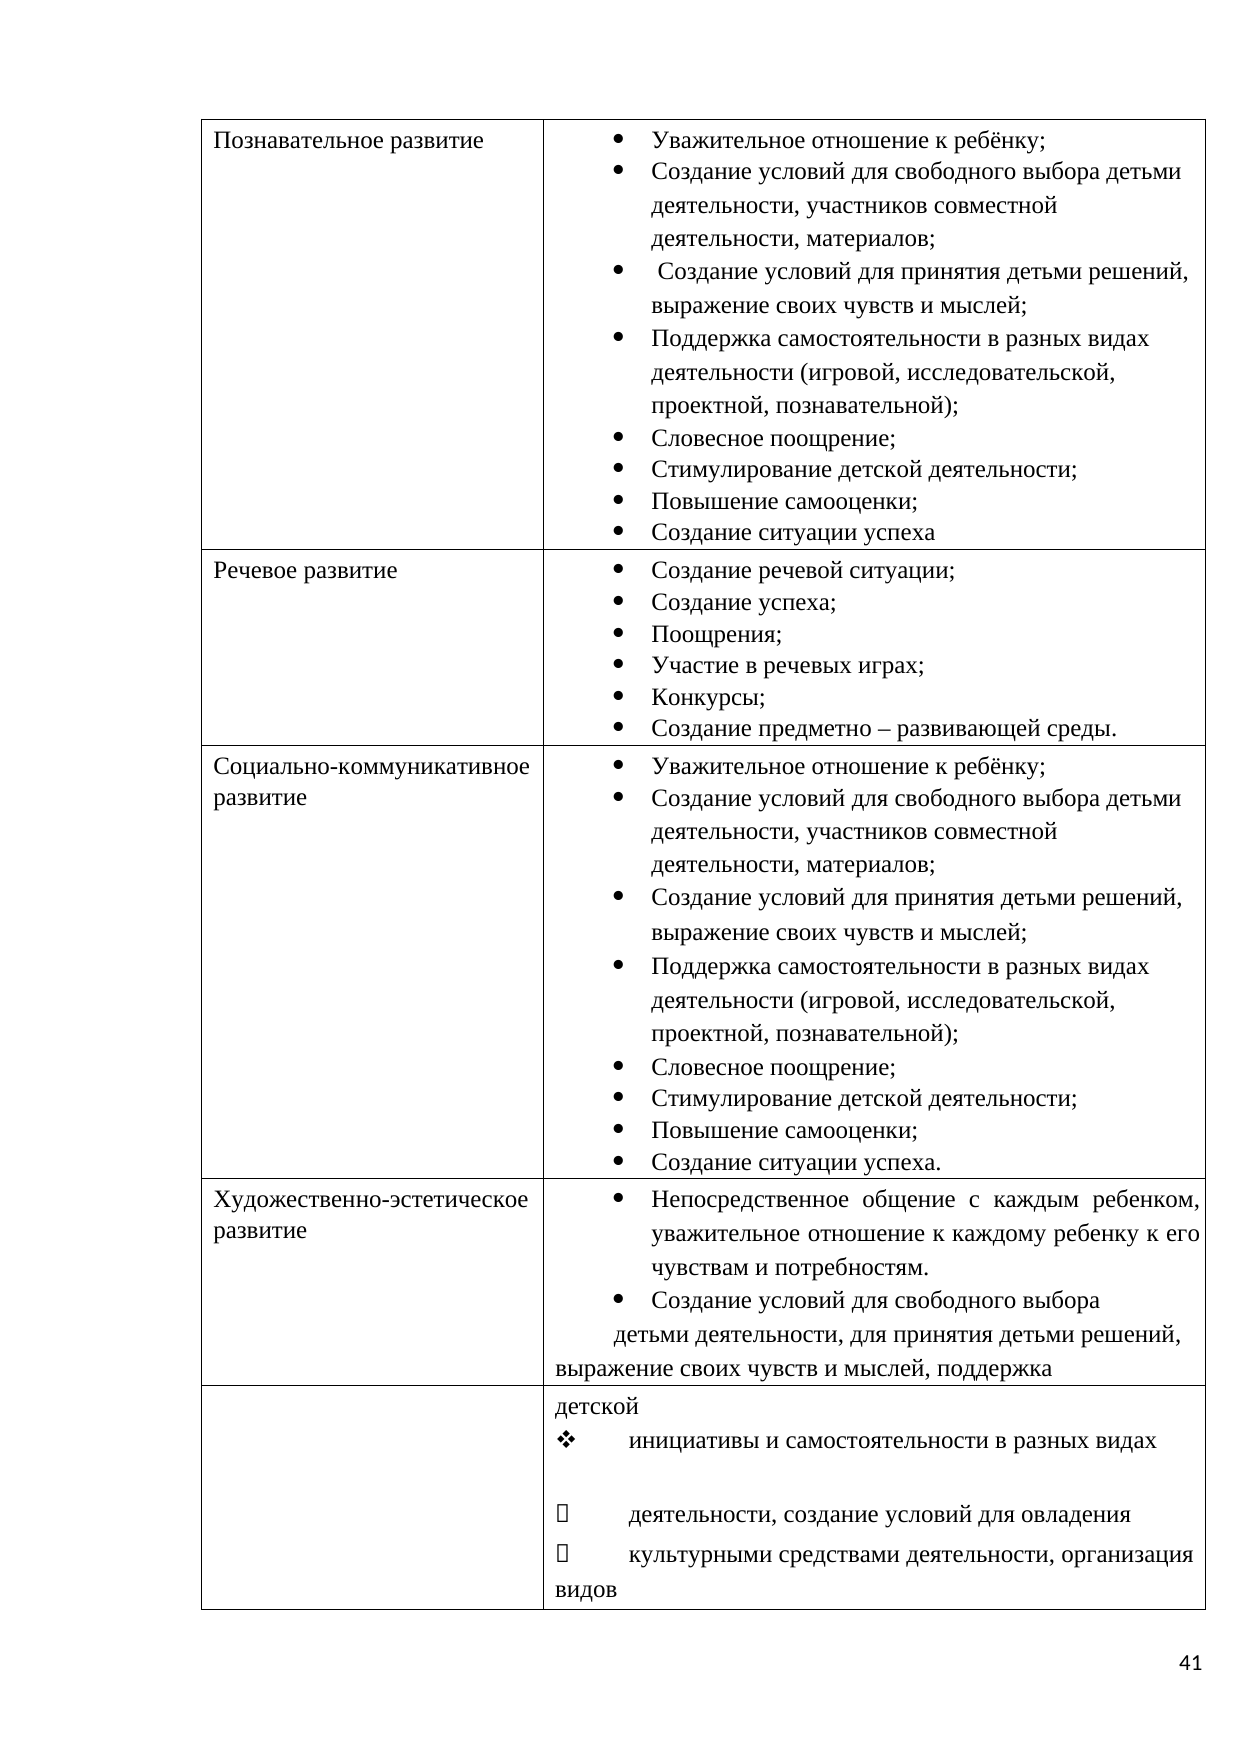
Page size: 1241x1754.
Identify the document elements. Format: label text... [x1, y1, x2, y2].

table_cell Художественно-эстетическое развитие [202, 1179, 543, 1385]
table_cell Непосредственное общение с каждым ребенком, уважительное отношение к каждому ребенку к его чувствам и потребностям. Создание условий для свободного выбора детьми деятельности, для принятия детьми решений, выражение своих чувств и мыслей, поддержка [544, 1179, 1205, 1385]
table_cell Социально-коммуникативное развитие [202, 746, 543, 1178]
table_cell Уважительное отношение к ребёнку; Создание условий для свободного выбора детьми деятельности, участников совместной деятельности, материалов; Создание условий для принятия детьми решений, выражение своих чувств и мыслей; Поддержка самостоятельности в разных видах деятельности (игровой, исследовательской, проектной, познавательной); Словесное поощрение; Стимулирование детской деятельности; Повышение самооценки; Создание ситуации успеха [544, 120, 1205, 549]
table_cell [202, 1386, 543, 1609]
table_cell Речевое развитие [202, 550, 543, 745]
table_cell Познавательное развитие [202, 120, 543, 549]
table_cell Создание речевой ситуации; Создание успеха; Поощрения; Участие в речевых играх; Конкурсы; Создание предметно – развивающей среды. [544, 550, 1205, 745]
table_cell Уважительное отношение к ребёнку; Создание условий для свободного выбора детьми деятельности, участников совместной деятельности, материалов; Создание условий для принятия детьми решений, выражение своих чувств и мыслей; Поддержка самостоятельности в разных видах деятельности (игровой, исследовательской, проектной, познавательной); Словесное поощрение; Стимулирование детской деятельности; Повышение самооценки; Создание ситуации успеха. [544, 746, 1205, 1178]
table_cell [544, 1386, 1205, 1609]
